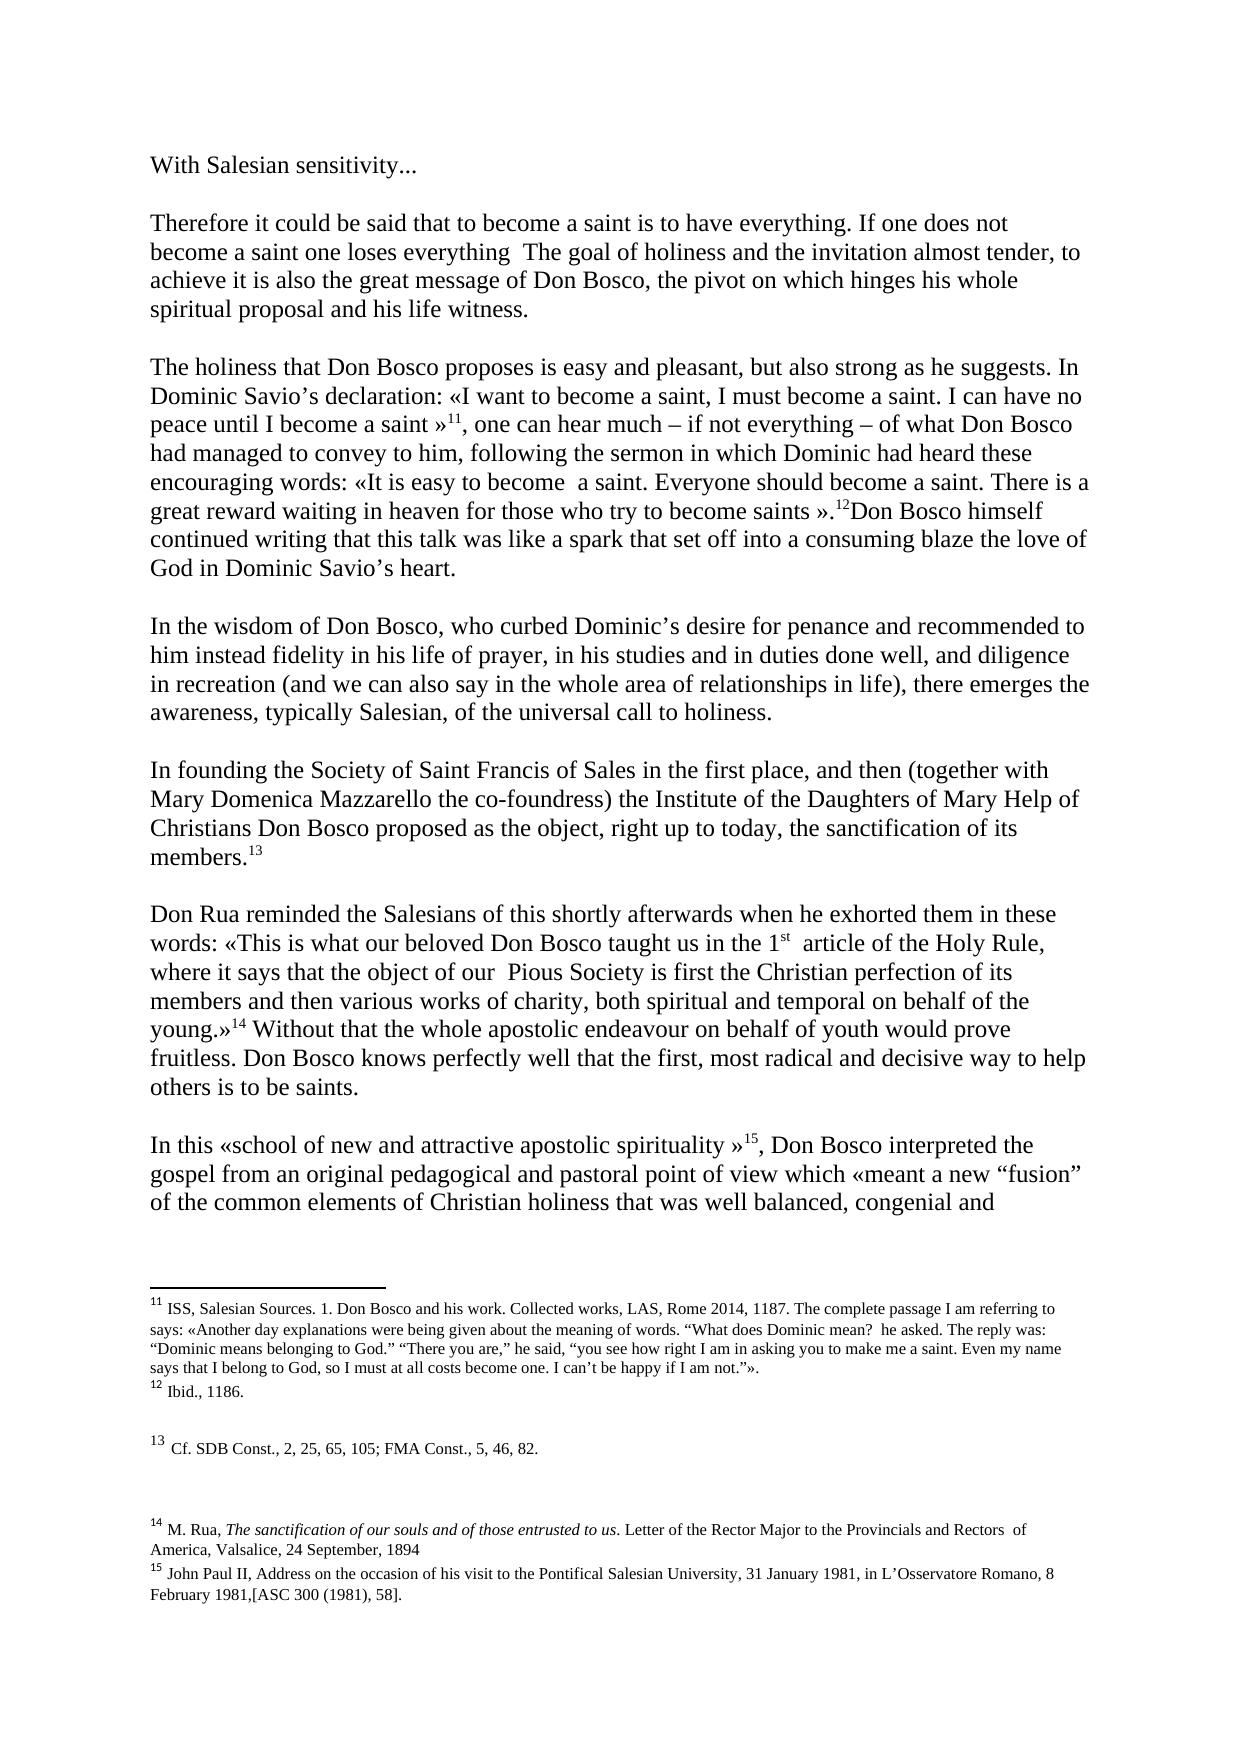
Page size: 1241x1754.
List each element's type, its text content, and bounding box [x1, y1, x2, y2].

text In founding the Society of Saint Francis of Sales in the first place, and then (together with Mary Domenica Mazzarello the co-foundress) the Institute of the Daughters of Mary Help of Christians Don Bosco proposed as the object, right up to today, the sanctification of its members. [150, 755, 1090, 870]
text Don Rua reminded the Salesians of this shortly afterwards when he exhorted them in these words: «This is what our beloved Don Bosco taught us in the 1st article of the Holy Rule, where it says that the object of our Pious Society is first the Christian perfection of its members and then various works of charity, both spiritual and temporal on behalf of the young.» Without that the whole apostolic endeavour on behalf of youth would prove fruitless. Don Bosco knows perfectly well that the first, most radical and decisive way to help others is to be saints. [150, 899, 1090, 1101]
text The holiness that Don Bosco proposes is easy and pleasant, but also strong as he suggests. In Dominic Savio’s declaration: «I want to become a saint, I must become a saint. I can have no peace until I become a saint », one can hear much – if not everything – of what Don Bosco had managed to convey to him, following the sermon in which Dominic had heard these encouraging words: «It is easy to become a saint. Everyone should become a saint. There is a great reward waiting in heaven for those who try to become saints ».Don Bosco himself continued writing that this talk was like a spark that set off into a consuming blaze the love of God in Dominic Savio’s heart. [150, 352, 1090, 582]
text In this «school of new and attractive apostolic spirituality », Don Bosco interpreted the gospel from an original pedagogical and pastoral point of view which «meant a new “fusion” of the common elements of Christian holiness that was well balanced, congenial and regulated; the virtues and the means to holiness had their own proper place, quantity, symmetry and beauty that were characteristic. » [150, 1130, 1090, 1216]
text With Salesian sensitivity... [150, 150, 1090, 179]
text In the wisdom of Don Bosco, who curbed Dominic’s desire for penance and recommended to him instead fidelity in his life of prayer, in his studies and in duties done well, and diligence in recreation (and we can also say in the whole area of relationships in life), there emerges the awareness, typically Salesian, of the universal call to holiness. [150, 611, 1090, 726]
text Therefore it could be said that to become a saint is to have everything. If one does not become a saint one loses everything The goal of holiness and the invitation almost tender, to achieve it is also the great message of Don Bosco, the pivot on which hinges his whole spiritual proposal and his life witness. [150, 208, 1090, 323]
